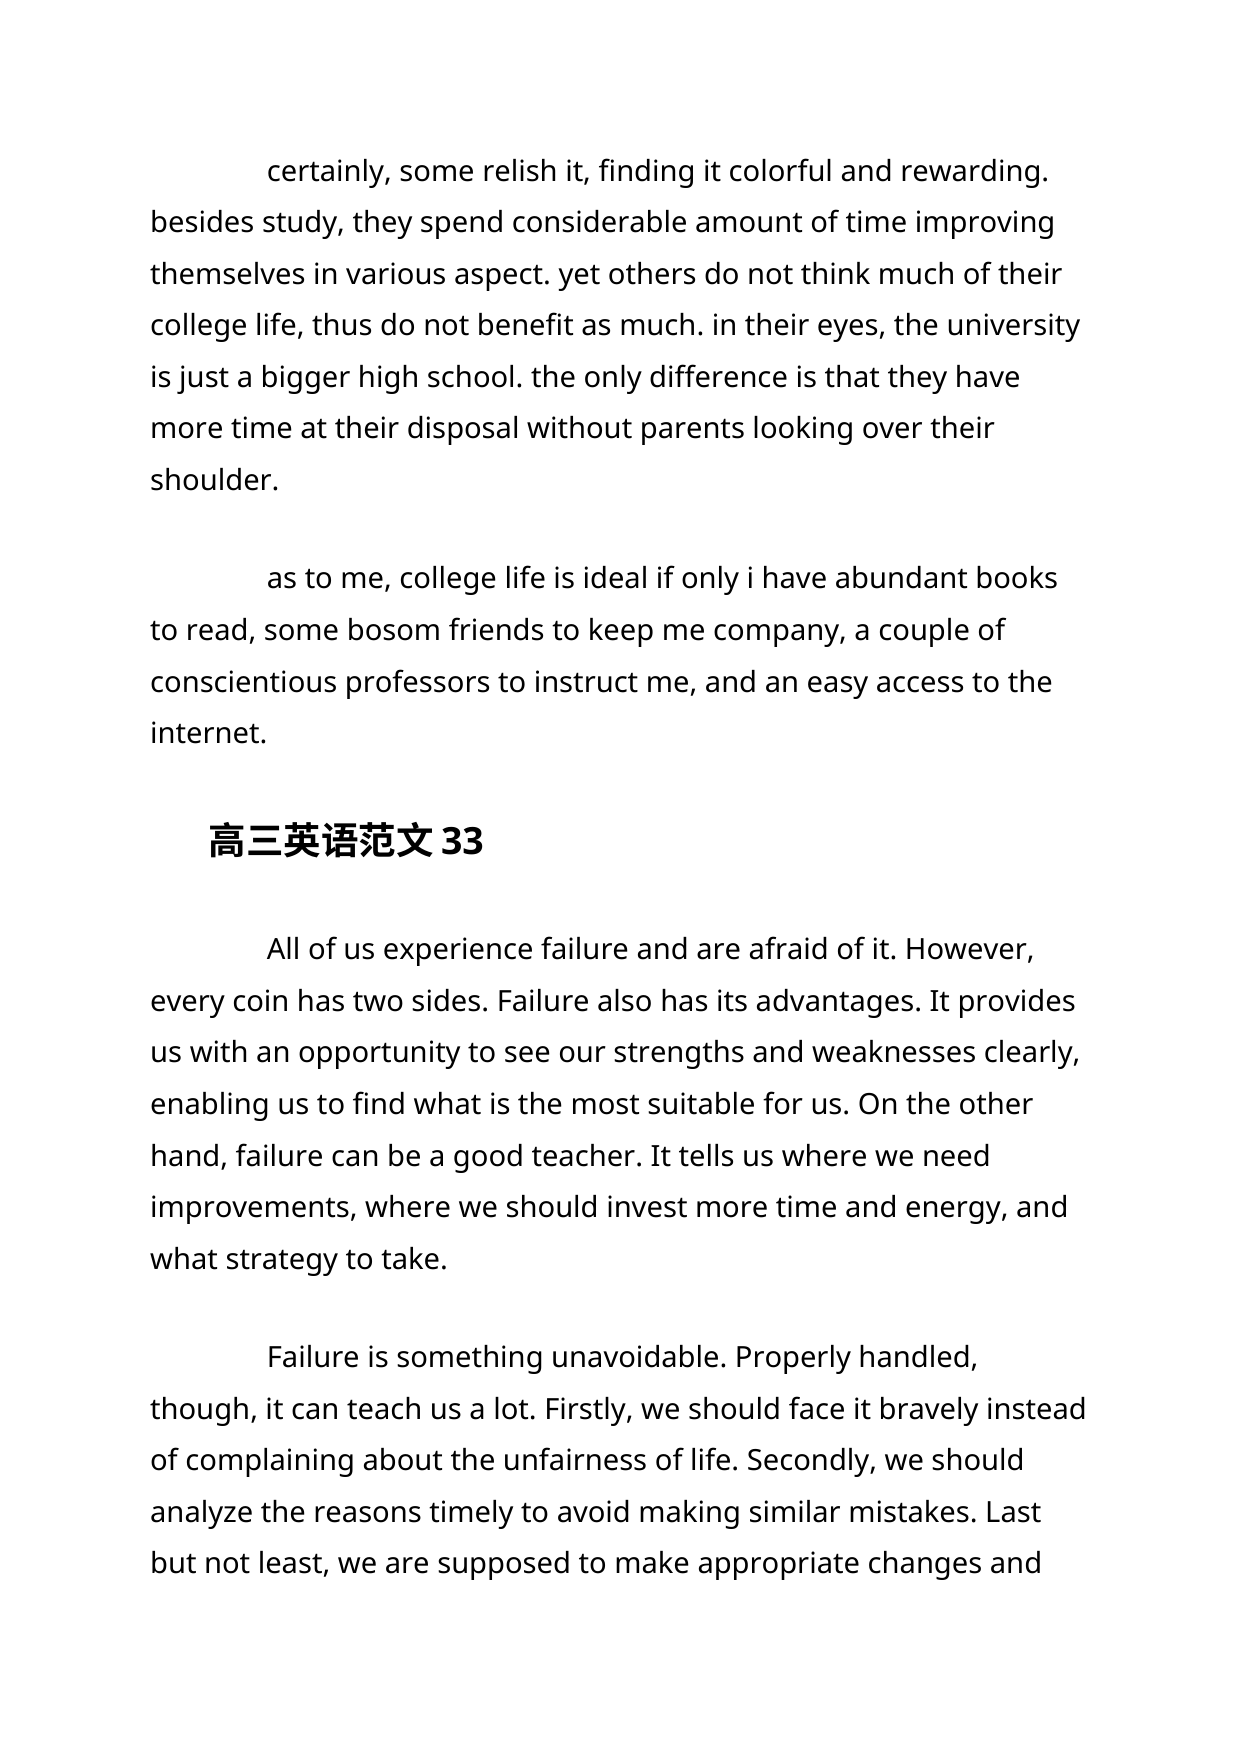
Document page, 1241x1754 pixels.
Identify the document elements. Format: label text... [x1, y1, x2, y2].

text All of us experience failure and are afraid of it. However, every coin has two sides. Failure also has its advantages. It provides us with an opportunity to see our strengths and weaknesses clearly, enabling us to find what is the most suitable for us. On the other hand, failure can be a good teacher. It tells us where we need improvements, where we should invest more time and energy, and what strategy to take. [150, 928, 1090, 1278]
text certainly, some relish it, finding it colorful and rewarding. besides study, they spend considerable amount of time improving themselves in various aspect. yet others do not think much of their college life, thus do not benefit as much. in their eyes, the university is just a bigger high school. the only difference is that they have more time at their disposal without parents looking over their shoulder. [150, 150, 1090, 499]
text as to me, college life is ideal if only i have abundant books to read, some bosom friends to keep me company, a couple of conscientious professors to instruct me, and an easy access to the internet. [150, 558, 1090, 752]
text 高三英语范文33 [150, 811, 1090, 865]
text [150, 1336, 1090, 1582]
